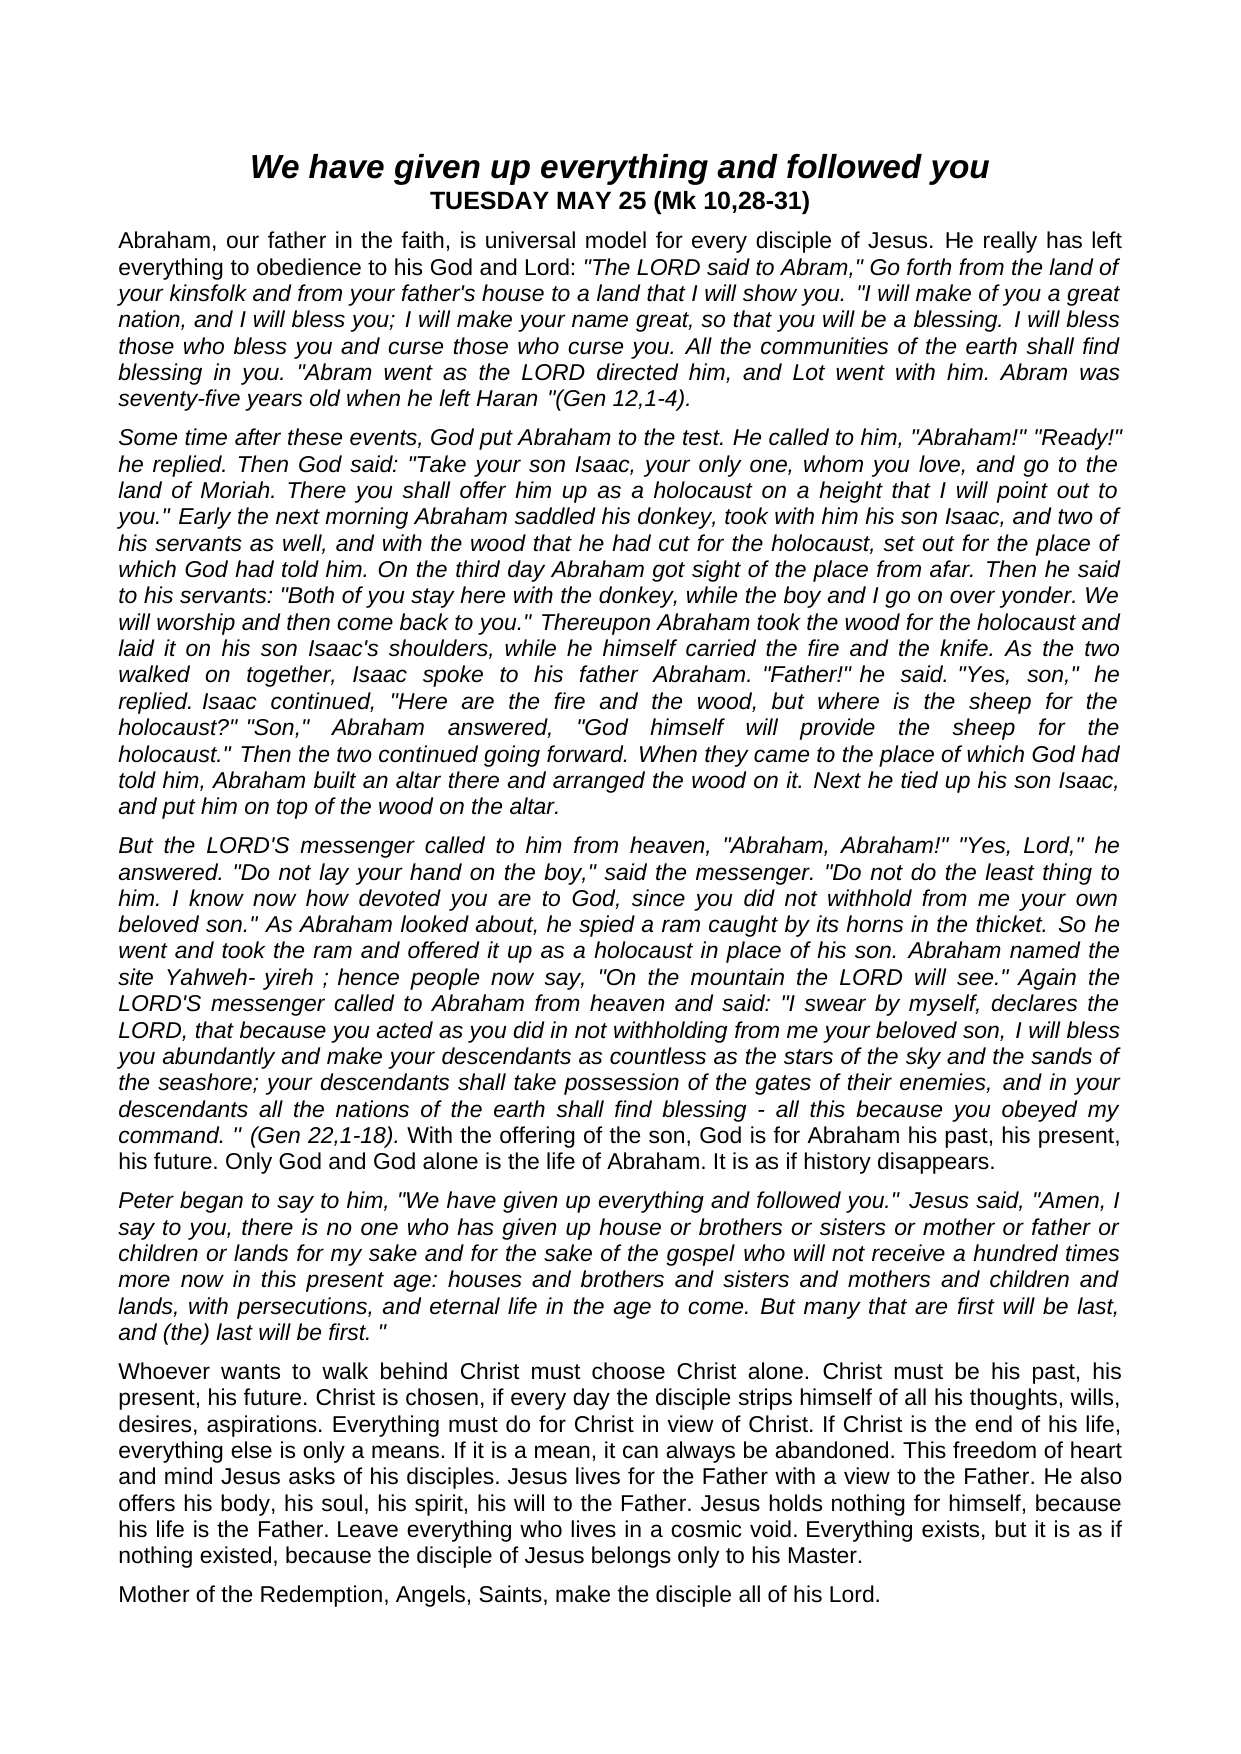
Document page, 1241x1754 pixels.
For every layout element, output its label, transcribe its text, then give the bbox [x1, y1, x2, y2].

text Some time after these events, God put Abraham to the test. He called to him, "Abraham!" "Ready!" he replied. Then God said: "Take your son Isaac, your only one, whom you love, and go to the land of Moriah. There you shall offer him up as a holocaust on a height that I will point out to you." Early the next morning Abraham saddled his donkey, took with him his son Isaac, and two of his servants as well, and with the wood that he had cut for the holocaust, set out for the place of which God had told him. On the third day Abraham got sight of the place from afar. Then he said to his servants: "Both of you stay here with the donkey, while the boy and I go on over yonder. We will worship and then come back to you." Thereupon Abraham took the wood for the holocaust and laid it on his son Isaac's shoulders, while he himself carried the fire and the knife. As the two walked on together, Isaac spoke to his father Abraham. "Father!" he said. "Yes, son," he replied. Isaac continued, "Here are the fire and the wood, but where is the sheep for the holocaust?" "Son," Abraham answered, "God himself will provide the sheep for the holocaust." Then the two continued going forward. When they came to the place of which God had told him, Abraham built an altar there and arranged the wood on it. Next he tied up his son Isaac, and put him on top of the wood on the altar. [118, 424, 1122, 819]
text We have given up everything and followed you [118, 148, 1122, 186]
text Mother of the Redemption, Angels, Saints, make the disciple all of his Lord. [118, 1581, 1122, 1607]
text Whoever wants to walk behind Christ must choose Christ alone. Christ must be his past, his present, his future. Christ is chosen, if every day the disciple strips himself of all his thoughts, wills, desires, aspirations. Everything must do for Christ in view of Christ. If Christ is the end of his life, everything else is only a means. If it is a mean, it can always be abandoned. This freedom of heart and mind Jesus asks of his disciples. Jesus lives for the Father with a view to the Father. He also offers his body, his soul, his spirit, his will to the Father. Jesus holds nothing for himself, because his life is the Father. Leave everything who lives in a cosmic void. Everything exists, but it is as if nothing existed, because the disciple of Jesus belongs only to his Master. [118, 1358, 1122, 1569]
text Abraham, our father in the faith, is universal model for every disciple of Jesus. He really has left everything to obedience to his God and Lord: "The LORD said to Abram," Go forth from the land of your kinsfolk and from your father's house to a land that I will show you. "I will make of you a great nation, and I will bless you; I will make your name great, so that you will be a blessing. I will bless those who bless you and curse those who curse you. All the communities of the earth shall find blessing in you. "Abram went as the LORD directed him, and Lot went with him. Abram was seventy-five years old when he left Haran "(Gen 12,1-4). [118, 227, 1122, 412]
text But the LORD'S messenger called to him from heaven, "Abraham, Abraham!" "Yes, Lord," he answered. "Do not lay your hand on the boy," said the messenger. "Do not do the least thing to him. I know now how devoted you are to God, since you did not withhold from me your own beloved son." As Abraham looked about, he spied a ram caught by its horns in the thicket. So he went and took the ram and offered it up as a holocaust in place of his son. Abraham named the site Yahweh- yireh ; hence people now say, "On the mountain the LORD will see." Again the LORD'S messenger called to Abraham from heaven and said: "I swear by myself, declares the LORD, that because you acted as you did in not withholding from me your beloved son, I will bless you abundantly and make your descendants as countless as the stars of the sky and the sands of the seashore; your descendants shall take possession of the gates of their enemies, and in your descendants all the nations of the earth shall find blessing - all this because you obeyed my command. '' (Gen 22,1-18). With the offering of the son, God is for Abraham his past, his present, his future. Only God and God alone is the life of Abraham. It is as if history disappears. [118, 832, 1122, 1175]
text TUESDAY MAY 25 (Mk 10,28-31) [118, 186, 1122, 215]
text Peter began to say to him, "We have given up everything and followed you." Jesus said, "Amen, I say to you, there is no one who has given up house or brothers or sisters or mother or father or children or lands for my sake and for the sake of the gospel who will not receive a hundred times more now in this present age: houses and brothers and sisters and mothers and children and lands, with persecutions, and eternal life in the age to come. But many that are first will be last, and (the) last will be first. " [118, 1187, 1122, 1345]
